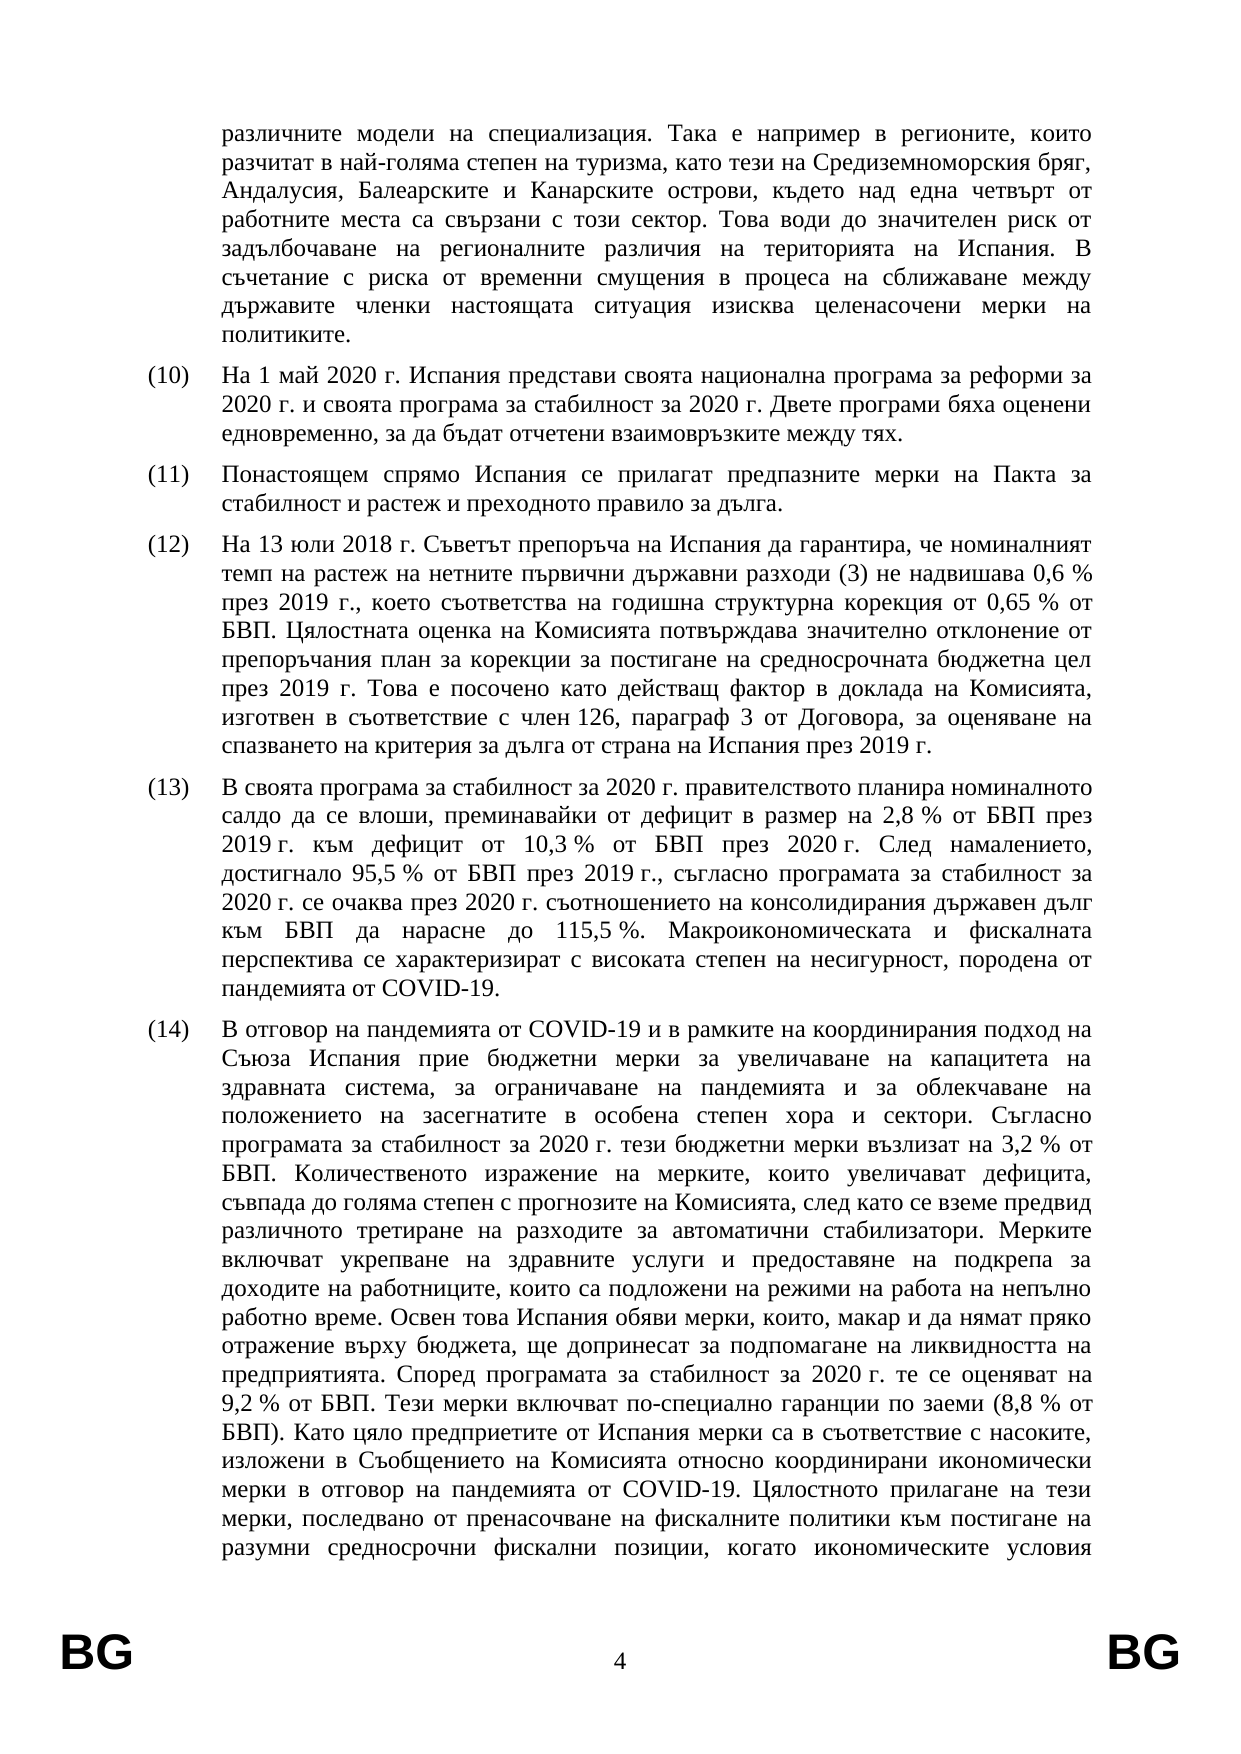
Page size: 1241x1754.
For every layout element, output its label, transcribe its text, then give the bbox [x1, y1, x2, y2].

text (12) На 13 юли 2018 г. Съветът препоръча на Испания да гарантира, че номиналният темп на растеж на нетните първични държавни разходи (3) не надвишава 0,6 % през 2019 г., което съответства на годишна структурна корекция от 0,65 % от БВП. Цялостната оценка на Комисията потвърждава значително отклонение от препоръчания план за корекции за постигане на средносрочната бюджетна цел през 2019 г. Това е посочено като действащ фактор в доклада на Комисията, изготвен в съответствие с член 126, параграф 3 от Договора, за оценяване на спазването на критерия за дълга от страна на Испания през 2019 г. [148, 529, 1093, 759]
text (10) На 1 май 2020 г. Испания представи своята национална програма за реформи за 2020 г. и своята програма за стабилност за 2020 г. Двете програми бяха оценени едновременно, за да бъдат отчетени взаимовръзките между тях. [148, 361, 1093, 447]
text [148, 1014, 1093, 1561]
text (13) В своята програма за стабилност за 2020 г. правителството планира номиналното салдо да се влоши, преминавайки от дефицит в размер на 2,8 % от БВП през 2019 г. към дефицит от 10,3 % от БВП през 2020 г. След намалението, достигнало 95,5 % от БВП през 2019 г., съгласно програмата за стабилност за 2020 г. се очаква през 2020 г. съотношението на консолидирания държавен дълг към БВП да нарасне до 115,5 %. Макроикономическата и фискалната перспектива се характеризират с високата степен на несигурност, породена от пандемията от COVID-19. [148, 772, 1093, 1002]
text (11) Понастоящем спрямо Испания се прилагат предпазните мерки на Пакта за стабилност и растеж и преходното правило за дълга. [148, 459, 1093, 517]
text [148, 118, 1093, 348]
